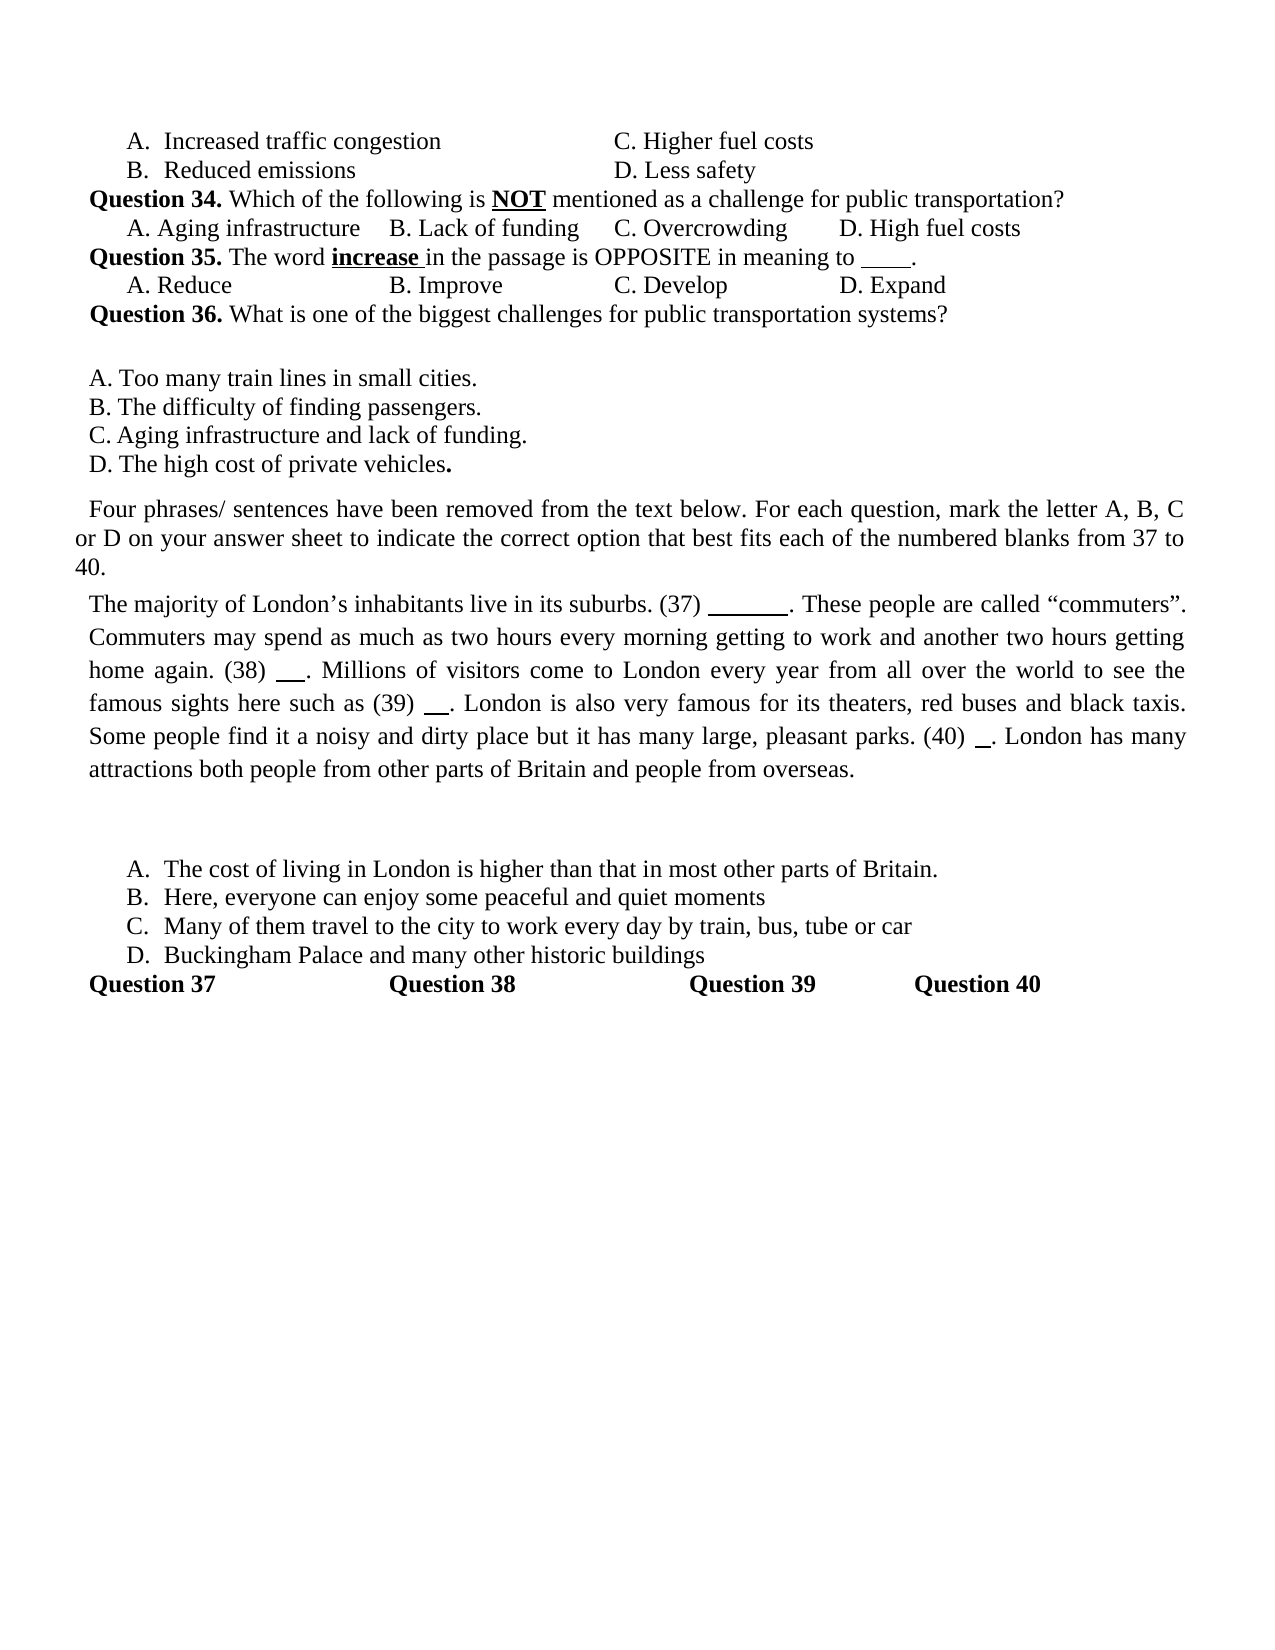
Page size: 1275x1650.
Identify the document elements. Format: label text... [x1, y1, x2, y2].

list Too many train lines in small cities. [89, 363, 1200, 392]
list Buckingham Palace and many other historic buildings [126, 940, 1200, 969]
text Question 37 Question 38 Question 39 Question 40 [89, 969, 1200, 997]
text A. Aging infrastructure B. Lack of funding C. Overcrowding D. High fuel costs [75, 213, 1072, 242]
list Aging infrastructure and lack of funding. [89, 420, 1200, 449]
text The majority of London’s inhabitants live in its suburbs. (37) . These people are called “commuters”. Commuters may spend as much as two hours every morning getting to work and another two hours getting home again. (38) . Millions of visitors come to London every year from all over the world to see the famous sights here such as (39) . London is also very famous for its theaters, red buses and black taxis. Some people find it a noisy and dirty place but it has many large, pleasant parks. (40) . London has many attractions both people from other parts of Britain and people from overseas. [89, 589, 1187, 783]
subtitle Four phrases/ sentences have been removed from the text below. For each question, mark the letter A, B, C or D on your answer sheet to indicate the correct option that best fits each of the numbered blanks from 37 to 40. [75, 494, 1187, 581]
text Question 34. Which of the following is NOT mentioned as a challenge for public transportation? [81, 184, 1072, 213]
list Here, everyone can enjoy some peaceful and quiet moments [126, 882, 1200, 911]
list The difficulty of finding passengers. [89, 392, 1200, 420]
text Question 36. What is one of the biggest challenges for public transportation systems? [75, 299, 948, 328]
list The high cost of private vehicles. [89, 449, 1200, 478]
list Increased traffic congestion C. Higher fuel costs [126, 126, 1200, 155]
list Reduced emissions D. Less safety [126, 155, 1200, 184]
list Many of them travel to the city to work every day by train, bus, tube or car [126, 911, 1200, 940]
text A. Reduce B. Improve C. Develop D. Expand [75, 270, 946, 299]
text Question 35. The word increase in the passage is OPPOSITE in meaning to . [75, 242, 931, 270]
list The cost of living in London is higher than that in most other parts of Britain. [126, 854, 1200, 882]
